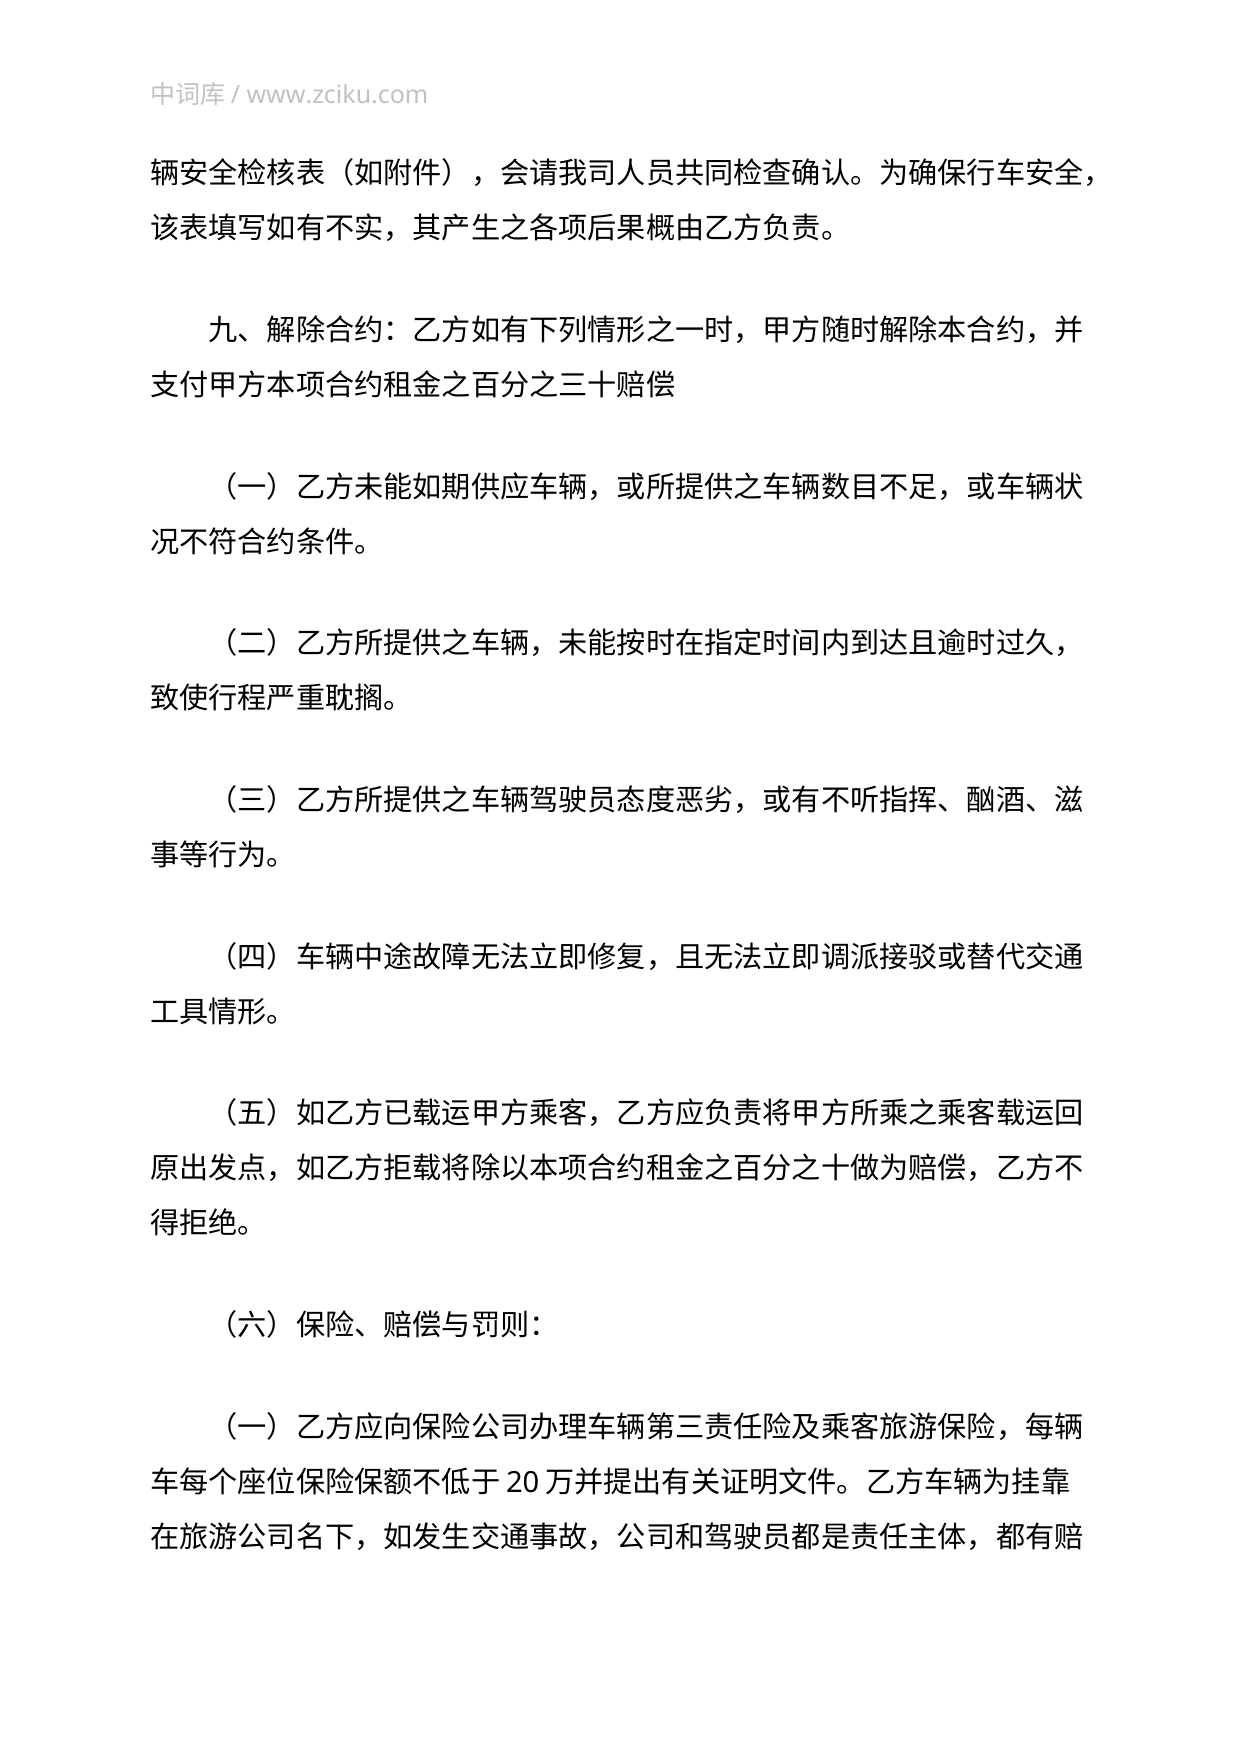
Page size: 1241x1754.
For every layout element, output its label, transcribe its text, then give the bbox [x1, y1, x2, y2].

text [150, 1403, 1090, 1556]
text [150, 150, 1090, 247]
text （一）乙方未能如期供应车辆，或所提供之车辆数目不足，或车辆状况不符合约条件。 [150, 463, 1090, 561]
text 九、解除合约：乙方如有下列情形之一时，甲方随时解除本合约，并支付甲方本项合约租金之百分之三十赔偿 [150, 307, 1090, 404]
text （二）乙方所提供之车辆，未能按时在指定时间内到达且逾时过久，致使行程严重耽搁。 [150, 620, 1090, 717]
text （六）保险、赔偿与罚则： [150, 1302, 1090, 1344]
text （四）车辆中途故障无法立即修复，且无法立即调派接驳或替代交通工具情形。 [150, 933, 1090, 1031]
text （三）乙方所提供之车辆驾驶员态度恶劣，或有不听指挥、酗酒、滋事等行为。 [150, 777, 1090, 874]
text （五）如乙方已载运甲方乘客，乙方应负责将甲方所乘之乘客载运回原出发点，如乙方拒载将除以本项合约租金之百分之十做为赔偿，乙方不得拒绝。 [150, 1090, 1090, 1242]
